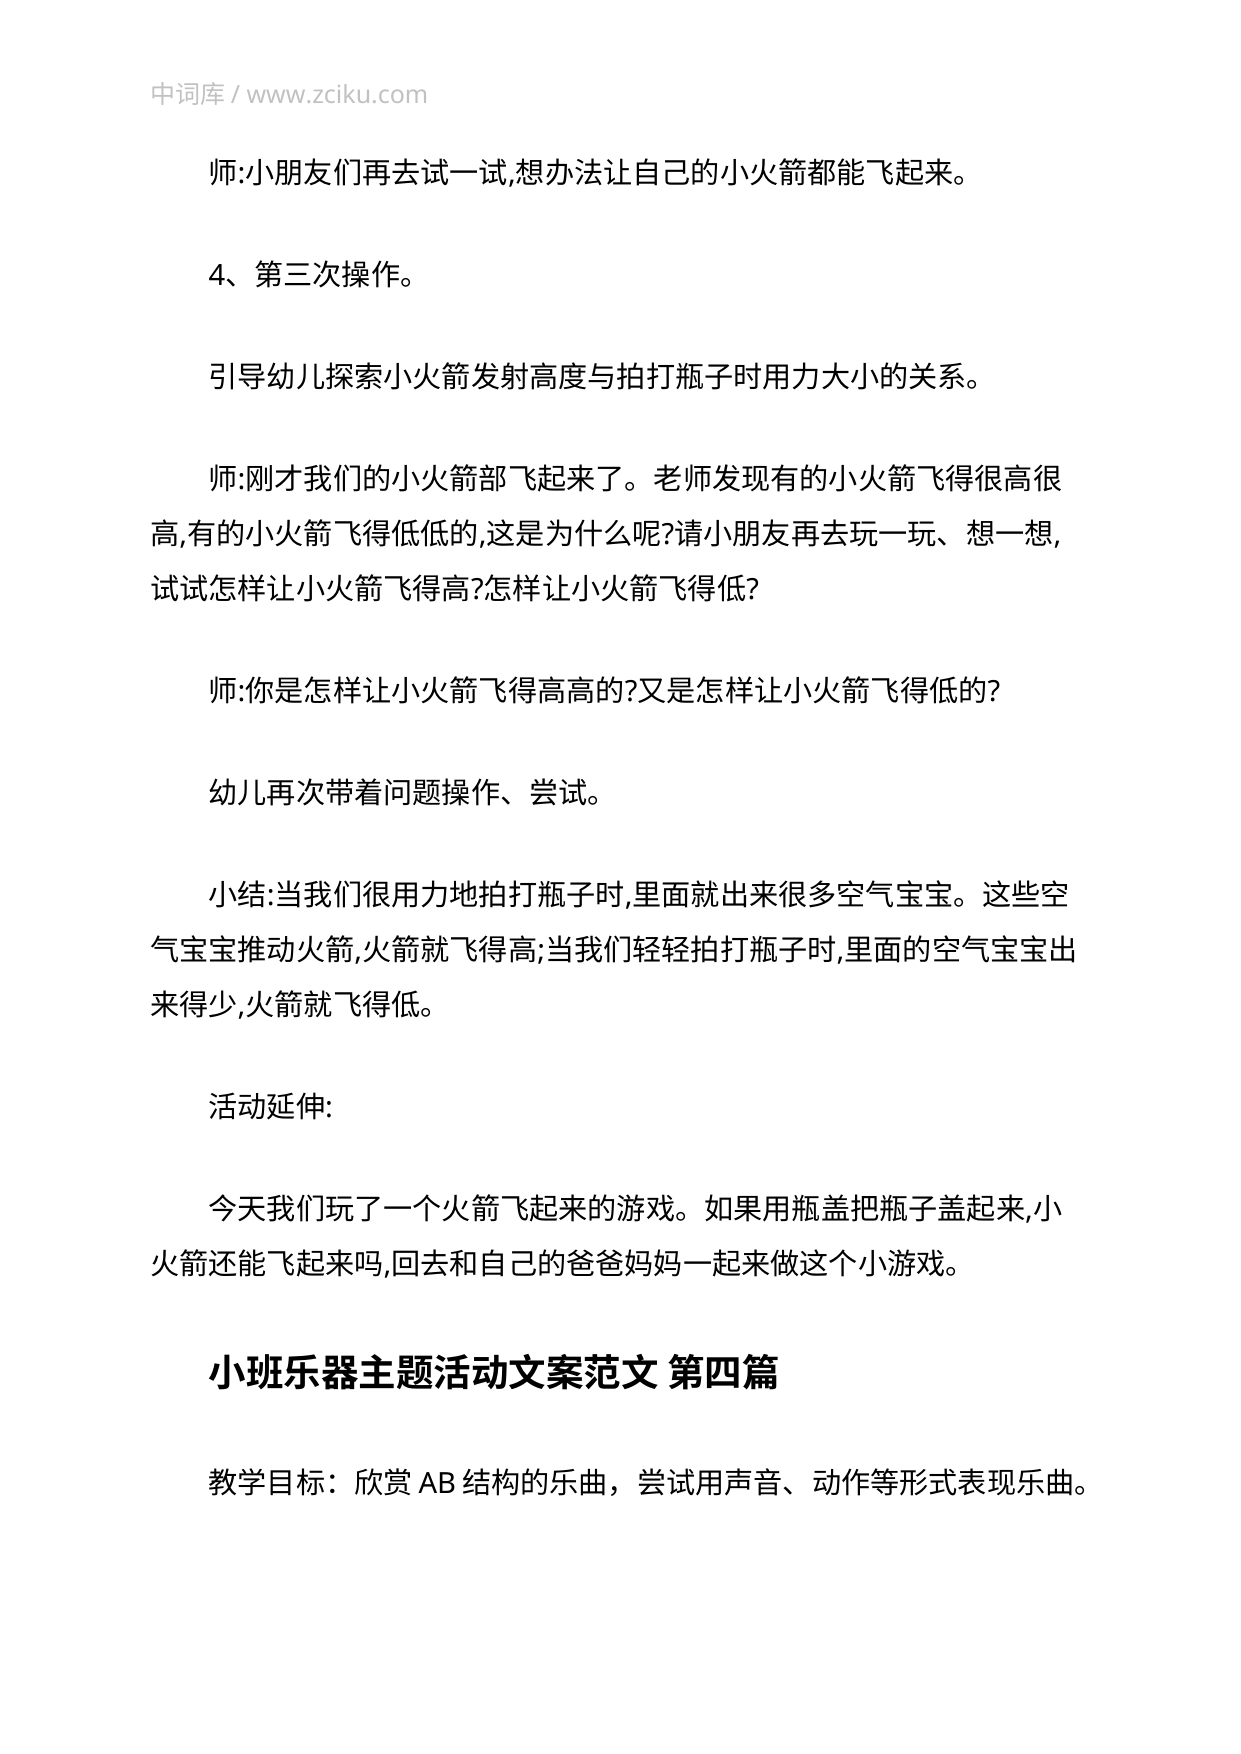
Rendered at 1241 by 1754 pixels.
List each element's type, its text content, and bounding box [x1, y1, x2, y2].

text 师:你是怎样让小火箭飞得高高的?又是怎样让小火箭飞得低的? [150, 668, 1090, 710]
text 幼儿再次带着问题操作、尝试。 [150, 770, 1090, 812]
text 小结:当我们很用力地拍打瓶子时,里面就出来很多空气宝宝。这些空气宝宝推动火箭,火箭就飞得高;当我们轻轻拍打瓶子时,里面的空气宝宝出来得少,火箭就飞得低。 [150, 871, 1090, 1024]
text 师:小朋友们再去试一试,想办法让自己的小火箭都能飞起来。 [150, 150, 1090, 192]
text 小班乐器主题活动文案范文 第四篇 [150, 1342, 1090, 1397]
text 师:刚才我们的小火箭部飞起来了。老师发现有的小火箭飞得很高很高,有的小火箭飞得低低的,这是为什么呢?请小朋友再去玩一玩、想一想,试试怎样让小火箭飞得高?怎样让小火箭飞得低? [150, 456, 1090, 608]
text 教学目标：欣赏AB结构的乐曲，尝试用声音、动作等形式表现乐曲。 [150, 1460, 1090, 1502]
text 今天我们玩了一个火箭飞起来的游戏。如果用瓶盖把瓶子盖起来,小火箭还能飞起来吗,回去和自己的爸爸妈妈一起来做这个小游戏。 [150, 1185, 1090, 1283]
text 引导幼儿探索小火箭发射高度与拍打瓶子时用力大小的关系。 [150, 354, 1090, 396]
text 4、第三次操作。 [150, 252, 1090, 294]
text 活动延伸: [150, 1083, 1090, 1126]
